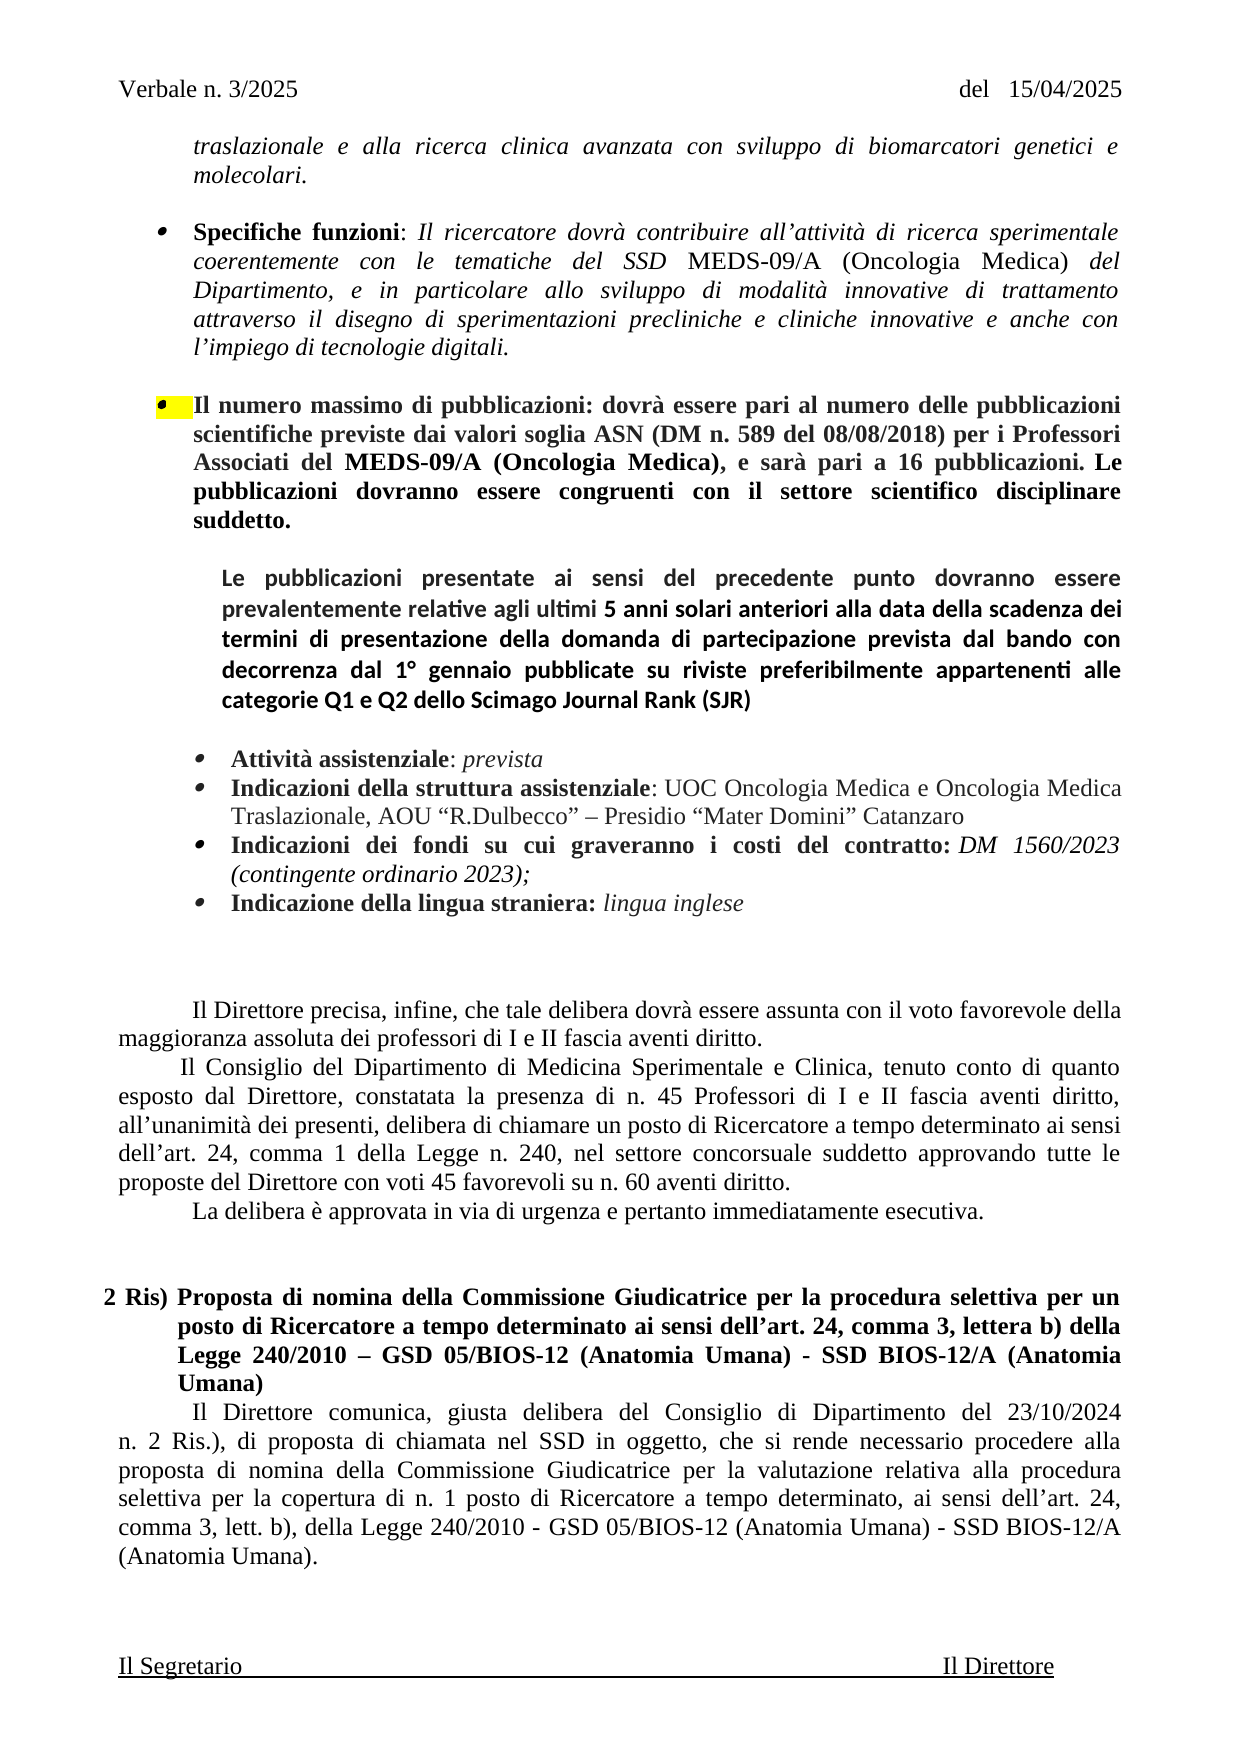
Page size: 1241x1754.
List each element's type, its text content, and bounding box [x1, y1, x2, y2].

text Il Consiglio del Dipartimento di Medicina Sperimentale e Clinica, tenuto conto di quanto esposto dal Direttore, constatata la presenza di n. 45 Professori di I e II fascia aventi diritto, all’unanimità dei presenti, delibera di chiamare un posto di Ricercatore a tempo determinato ai sensi dell’art. 24, comma 1 della Legge n. 240, nel settore concorsuale suddetto approvando tutte le proposte del Direttore con voti 45 favorevoli su n. 60 aventi diritto. [118, 1052, 1122, 1196]
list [156, 131, 1122, 189]
text La delibera è approvata in via di urgenza e pertanto immediatamente esecutiva. [118, 1196, 1122, 1225]
list Attività assistenziale: prevista [193, 744, 1122, 773]
text Il Direttore comunica, giusta delibera del Consiglio di Dipartimento del 23/10/2024 n. 2 Ris.), di proposta di chiamata nel SSD in oggetto, che si rende necessario procedere alla proposta di nomina della Commissione Giudicatrice per la valutazione relativa alla procedura selettiva per la copertura di n. 1 posto di Ricercatore a tempo determinato, ai sensi dell’art. 24, comma 3, lett. b), della Legge 240/2010 - GSD 05/BIOS-12 (Anatomia Umana) - SSD BIOS-12/A (Anatomia Umana). [44, 1397, 1122, 1570]
list Indicazioni dei fondi su cui graveranno i costi del contratto: DM 1560/2023 (contingente ordinario 2023); [193, 830, 1122, 888]
list Indicazione della lingua straniera: lingua inglese [193, 888, 1122, 916]
text Le pubblicazioni presentate ai sensi del precedente punto dovranno essere prevalentemente relative agli ultimi 5 anni solari anteriori alla data della scadenza dei termini di presentazione della domanda di partecipazione prevista dal bando con decorrenza dal 1° gennaio pubblicate su riviste preferibilmente appartenenti alle categorie Q1 e Q2 dello Scimago Journal Rank (SJR) [222, 562, 1122, 715]
list Indicazioni della struttura assistenziale: UOC Oncologia Medica e Oncologia Medica Traslazionale, AOU “R.Dulbecco” – Presidio “Mater Domini” Catanzaro [193, 773, 1122, 830]
list Specifiche funzioni: Il ricercatore dovrà contribuire all’attività di ricerca sperimentale coerentemente con le tematiche del SSD MEDS-09/A (Oncologia Medica) del Dipartimento, e in particolare allo sviluppo di modalità innovative di trattamento attraverso il disegno di sperimentazioni precliniche e cliniche innovative e anche con l’impiego di tecnologie digitali. [156, 217, 1122, 361]
text Il Direttore precisa, infine, che tale delibera dovrà essere assunta con il voto favorevole della maggioranza assoluta dei professori di I e II fascia aventi diritto. [118, 995, 1122, 1052]
list Il numero massimo di pubblicazioni: dovrà essere pari al numero delle pubblicazioni scientifiche previste dai valori soglia ASN (DM n. 589 del 08/08/2018) per i Professori Associati del MEDS-09/A (Oncologia Medica), e sarà pari a 16 pubblicazioni. Le pubblicazioni dovranno essere congruenti con il settore scientifico disciplinare suddetto. [156, 390, 1122, 534]
text 2 Ris) Proposta di nomina della Commissione Giudicatrice per la procedura selettiva per un posto di Ricercatore a tempo determinato ai sensi dell’art. 24, comma 3, lettera b) della Legge 240/2010 – GSD 05/BIOS-12 (Anatomia Umana) - SSD BIOS-12/A (Anatomia Umana) [103, 1282, 1122, 1397]
